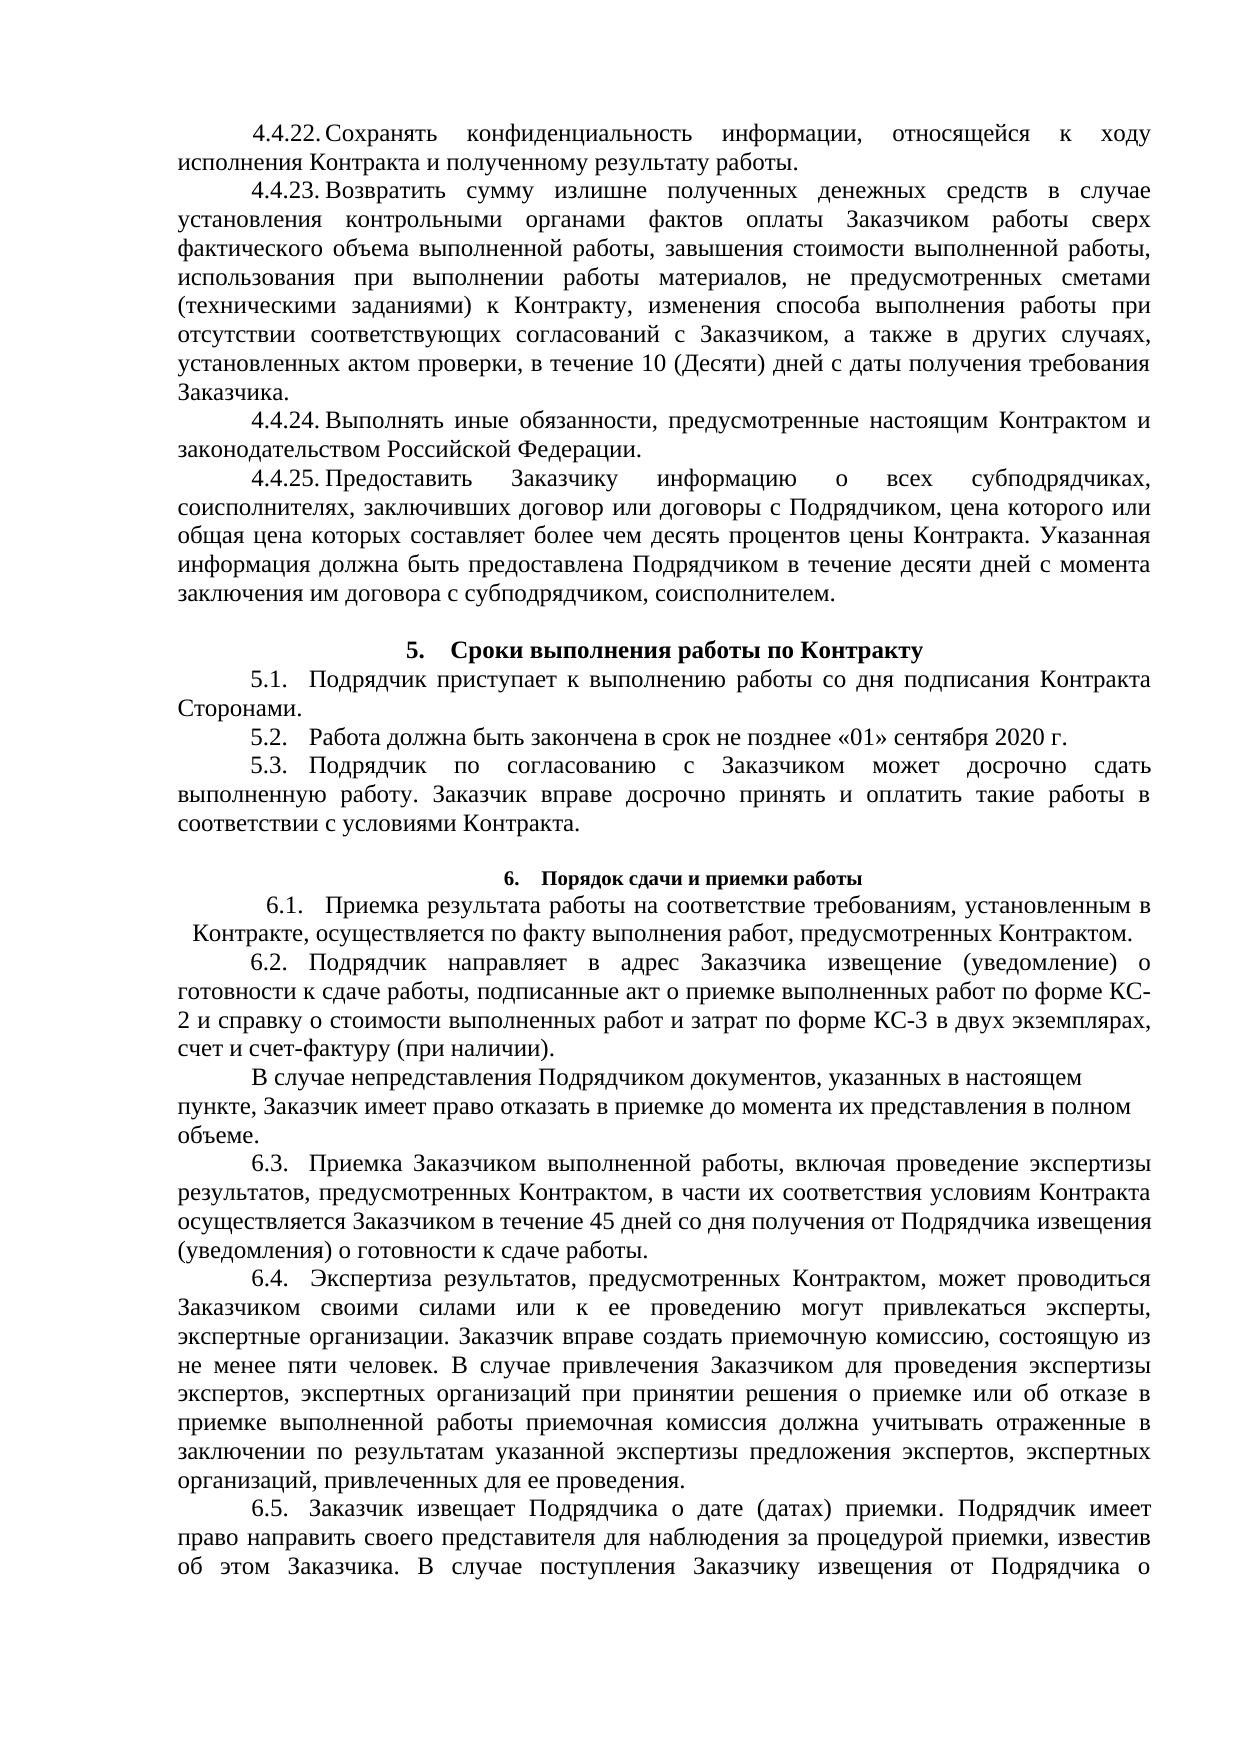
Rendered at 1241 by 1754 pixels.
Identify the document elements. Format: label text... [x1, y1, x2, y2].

list Выполнять иные обязанности, предусмотренные настоящим Контрактом и законодательством Российской Федерации. [177, 406, 1152, 463]
list Работа должна быть закончена в срок не позднее «01» сентября . [177, 722, 1152, 751]
list Подрядчик по согласованию с Заказчиком может досрочно сдать выполненную работу. Заказчик вправе досрочно принять и оплатить такие работы в соответствии с условиями Контракта. [177, 751, 1152, 837]
list Приемка Заказчиком выполненной работы, включая проведение экспертизы результатов, предусмотренных Контрактом, в части их соответствия условиям Контракта осуществляется Заказчиком в течение 45 дней со дня получения от Подрядчика извещения (уведомления) о готовности к сдаче работы. [177, 1148, 1152, 1263]
list Экспертиза результатов, предусмотренных Контрактом, может проводиться Заказчиком своими силами или к ее проведению могут привлекаться эксперты, экспертные организации. Заказчик вправе создать приемочную комиссию, состоящую из не менее пяти человек. В случае привлечения Заказчиком для проведения экспертизы экспертов, экспертных организаций при принятии решения о приемке или об отказе в приемке выполненной работы приемочная комиссия должна учитывать отраженные в заключении по результатам указанной экспертизы предложения экспертов, экспертных организаций, привлеченных для ее проведения. [177, 1263, 1152, 1493]
list Предоставить Заказчику информацию о всех субподрядчиках, соисполнителях, заключивших договор или договоры с Подрядчиком, цена которого или общая цена которых составляет более чем десять процентов цены Контракта. Указанная информация должна быть предоставлена Подрядчиком в течение десяти дней с момента заключения им договора с субподрядчиком, соисполнителем. [177, 463, 1152, 607]
list Подрядчик приступает к выполнению работы со дня подписания Контракта Сторонами. [177, 664, 1152, 722]
list Сохранять конфиденциальность информации, относящейся к ходу исполнения Контракта и полученному результату работы. [177, 118, 1152, 176]
list Приемка результата работы на соответствие требованиям, установленным в Контракте, осуществляется по факту выполнения работ, предусмотренных Контрактом. [192, 890, 1152, 947]
subtitle Сроки выполнения работы по Контракту [177, 636, 1152, 664]
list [177, 1493, 1152, 1580]
list Порядок сдачи и приемки работы [215, 866, 1152, 890]
list Подрядчик направляет в адрес Заказчика извещение (уведомление) о готовности к сдаче работы, подписанные акт о приемке выполненных работ по форме КС-2 и справку о стоимости выполненных работ и затрат по форме КС-3 в двух экземплярах, счет и счет-фактуру (при наличии). [177, 947, 1152, 1062]
text В случае непредставления Подрядчиком документов, указанных в настоящем пункте, Заказчик имеет право отказать в приемке до момента их представления в полном объеме. [177, 1062, 1152, 1148]
list Возвратить сумму излишне полученных денежных средств в случае установления контрольными органами фактов оплаты Заказчиком работы сверх фактического объема выполненной работы, завышения стоимости выполненной работы, использования при выполнении работы материалов, не предусмотренных сметами (техническими заданиями) к Контракту, изменения способа выполнения работы при отсутствии соответствующих согласований с Заказчиком, а также в других случаях, установленных актом проверки, в течение 10 (Десяти) дней с даты получения требования Заказчика. [177, 176, 1152, 406]
